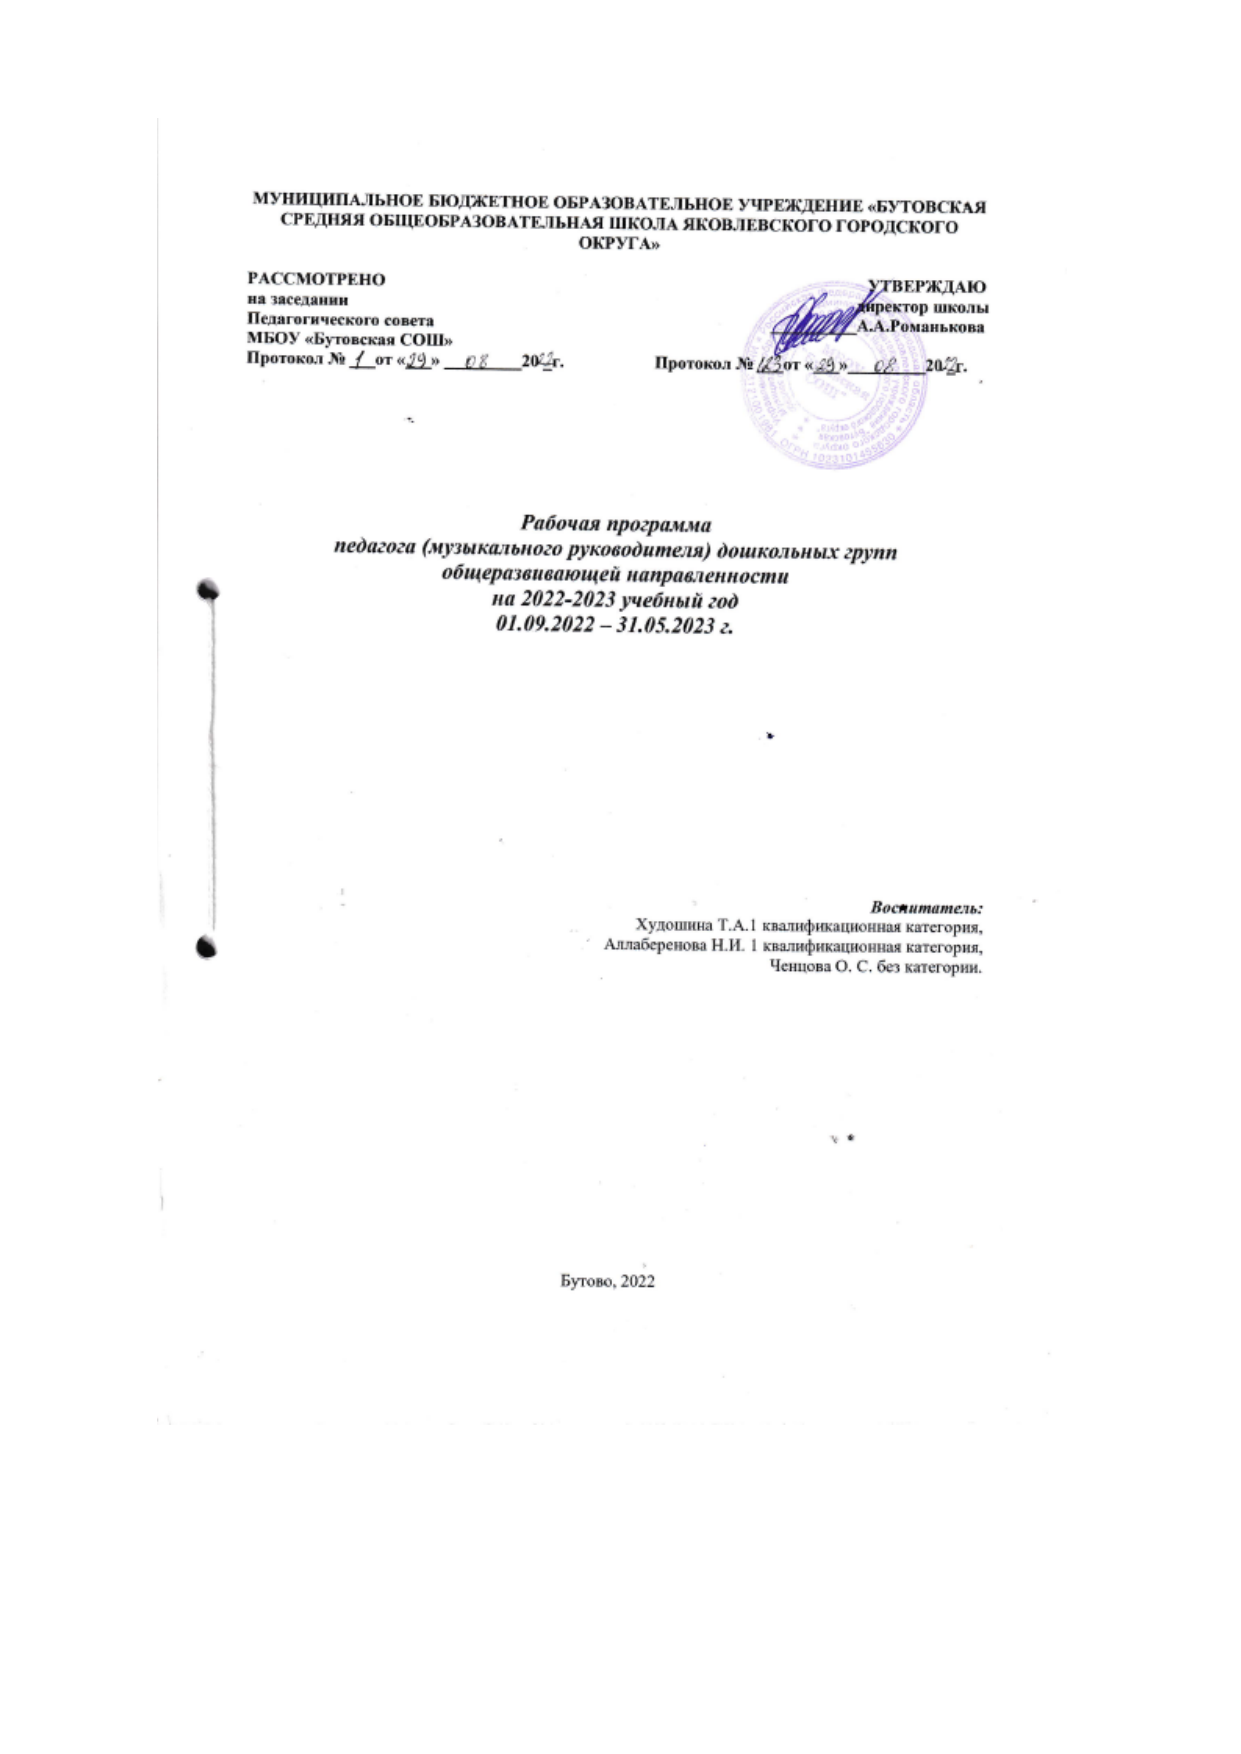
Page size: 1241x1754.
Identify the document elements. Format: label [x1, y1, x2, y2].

picture [157, 118, 1067, 1425]
